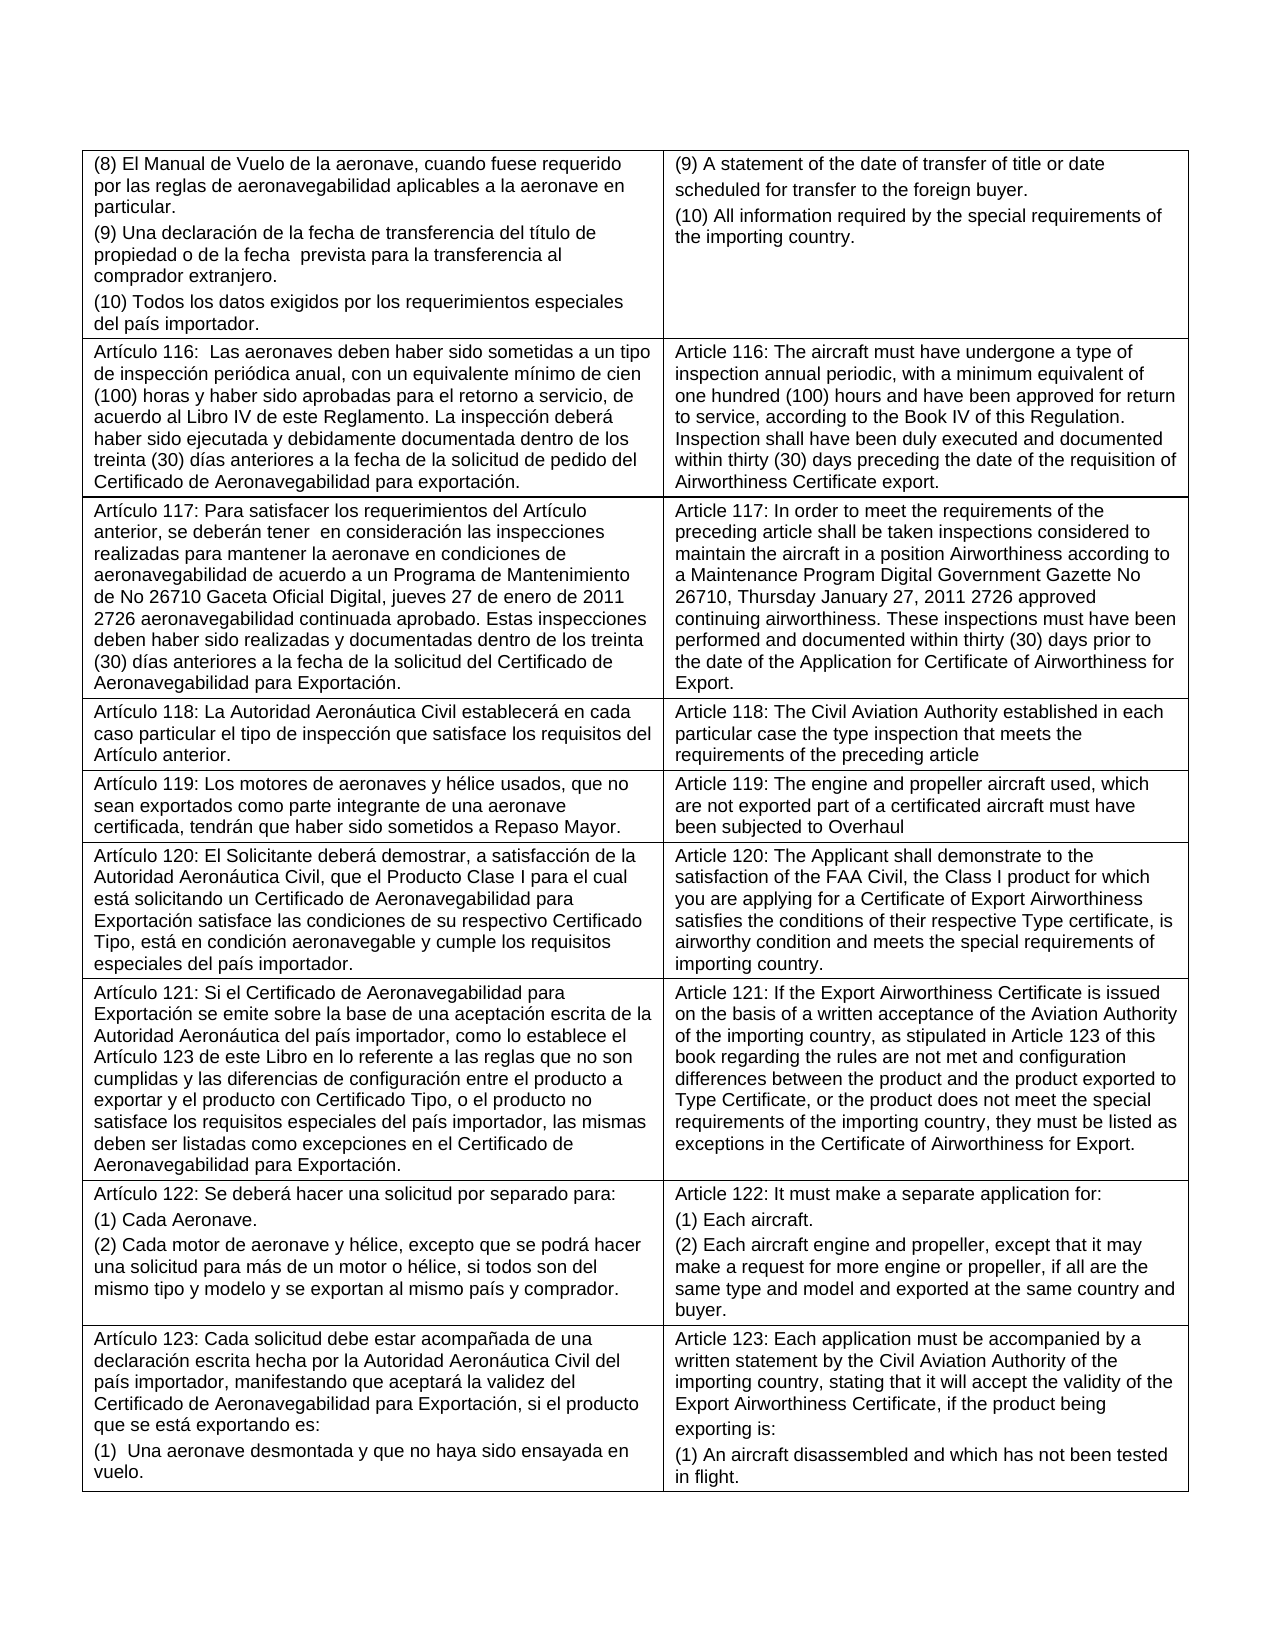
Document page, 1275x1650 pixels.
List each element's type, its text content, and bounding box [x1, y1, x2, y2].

table_cell Article 117: In order to meet the requirements of the preceding article shall be taken inspections considered to maintain the aircraft in a position Airworthiness according to a Maintenance Program Digital Government Gazette No 26710, Thursday January 27, 2011 2726 approved continuing airworthiness. These inspections must have been performed and documented within thirty (30) days prior to the date of the Application for Certificate of Airworthiness for Export. [664, 498, 1188, 698]
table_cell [83, 151, 663, 338]
table_cell Article 119: The engine and propeller aircraft used, which are not exported part of a certificated aircraft must have been subjected to Overhaul [664, 771, 1188, 842]
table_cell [664, 1326, 1188, 1491]
table_cell Artículo 116: Las aeronaves deben haber sido sometidas a un tipo de inspección periódica anual, con un equivalente mínimo de cien (100) horas y haber sido aprobadas para el retorno a servicio, de acuerdo al Libro IV de este Reglamento. La inspección deberá haber sido ejecutada y debidamente documentada dentro de los treinta (30) días anteriores a la fecha de la solicitud de pedido del Certificado de Aeronavegabilidad para exportación. [83, 339, 663, 496]
table_cell Article 116: The aircraft must have undergone a type of inspection annual periodic, with a minimum equivalent of one hundred (100) hours and have been approved for return to service, according to the Book IV of this Regulation. Inspection shall have been duly executed and documented within thirty (30) days preceding the date of the requisition of Airworthiness Certificate export. [664, 339, 1188, 496]
table_cell Artículo 121: Si el Certificado de Aeronavegabilidad para Exportación se emite sobre la base de una aceptación escrita de la Autoridad Aeronáutica del país importador, como lo establece el Artículo 123 de este Libro en lo referente a las reglas que no son cumplidas y las diferencias de configuración entre el producto a exportar y el producto con Certificado Tipo, o el producto no satisface los requisitos especiales del país importador, las mismas deben ser listadas como excepciones en el Certificado de Aeronavegabilidad para Exportación. [83, 979, 663, 1180]
table_cell Artículo 117: Para satisfacer los requerimientos del Artículo anterior, se deberán tener en consideración las inspecciones realizadas para mantener la aeronave en condiciones de aeronavegabilidad de acuerdo a un Programa de Mantenimiento de No 26710 Gaceta Oficial Digital, jueves 27 de enero de 2011 2726 aeronavegabilidad continuada aprobado. Estas inspecciones deben haber sido realizadas y documentadas dentro de los treinta (30) días anteriores a la fecha de la solicitud del Certificado de Aeronavegabilidad para Exportación. [83, 498, 663, 698]
table_cell Artículo 120: El Solicitante deberá demostrar, a satisfacción de la Autoridad Aeronáutica Civil, que el Producto Clase I para el cual está solicitando un Certificado de Aeronavegabilidad para Exportación satisface las condiciones de su respectivo Certificado Tipo, está en condición aeronavegable y cumple los requisitos especiales del país importador. [83, 843, 663, 978]
table_cell Article 122: It must make a separate application for: (1) Each aircraft. (2) Each aircraft engine and propeller, except that it may make a request for more engine or propeller, if all are the same type and model and exported at the same country and buyer. [664, 1181, 1188, 1325]
table_cell Artículo 118: La Autoridad Aeronáutica Civil establecerá en cada caso particular el tipo de inspección que satisface los requisitos del Artículo anterior. [83, 699, 663, 770]
table_cell Article 118: The Civil Aviation Authority established in each particular case the type inspection that meets the requirements of the preceding article [664, 699, 1188, 770]
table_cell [664, 151, 1188, 338]
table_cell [83, 1326, 663, 1491]
table_cell Artículo 122: Se deberá hacer una solicitud por separado para: (1) Cada Aeronave. (2) Cada motor de aeronave y hélice, excepto que se podrá hacer una solicitud para más de un motor o hélice, si todos son del mismo tipo y modelo y se exportan al mismo país y comprador. [83, 1181, 663, 1325]
table_cell Artículo 119: Los motores de aeronaves y hélice usados, que no sean exportados como parte integrante de una aeronave certificada, tendrán que haber sido sometidos a Repaso Mayor. [83, 771, 663, 842]
table_cell Article 121: If the Export Airworthiness Certificate is issued on the basis of a written acceptance of the Aviation Authority of the importing country, as stipulated in Article 123 of this book regarding the rules are not met and configuration differences between the product and the product exported to Type Certificate, or the product does not meet the special requirements of the importing country, they must be listed as exceptions in the Certificate of Airworthiness for Export. [664, 979, 1188, 1180]
table_cell Article 120: The Applicant shall demonstrate to the satisfaction of the FAA Civil, the Class I product for which you are applying for a Certificate of Export Airworthiness satisfies the conditions of their respective Type certificate, is airworthy condition and meets the special requirements of importing country. [664, 843, 1188, 978]
